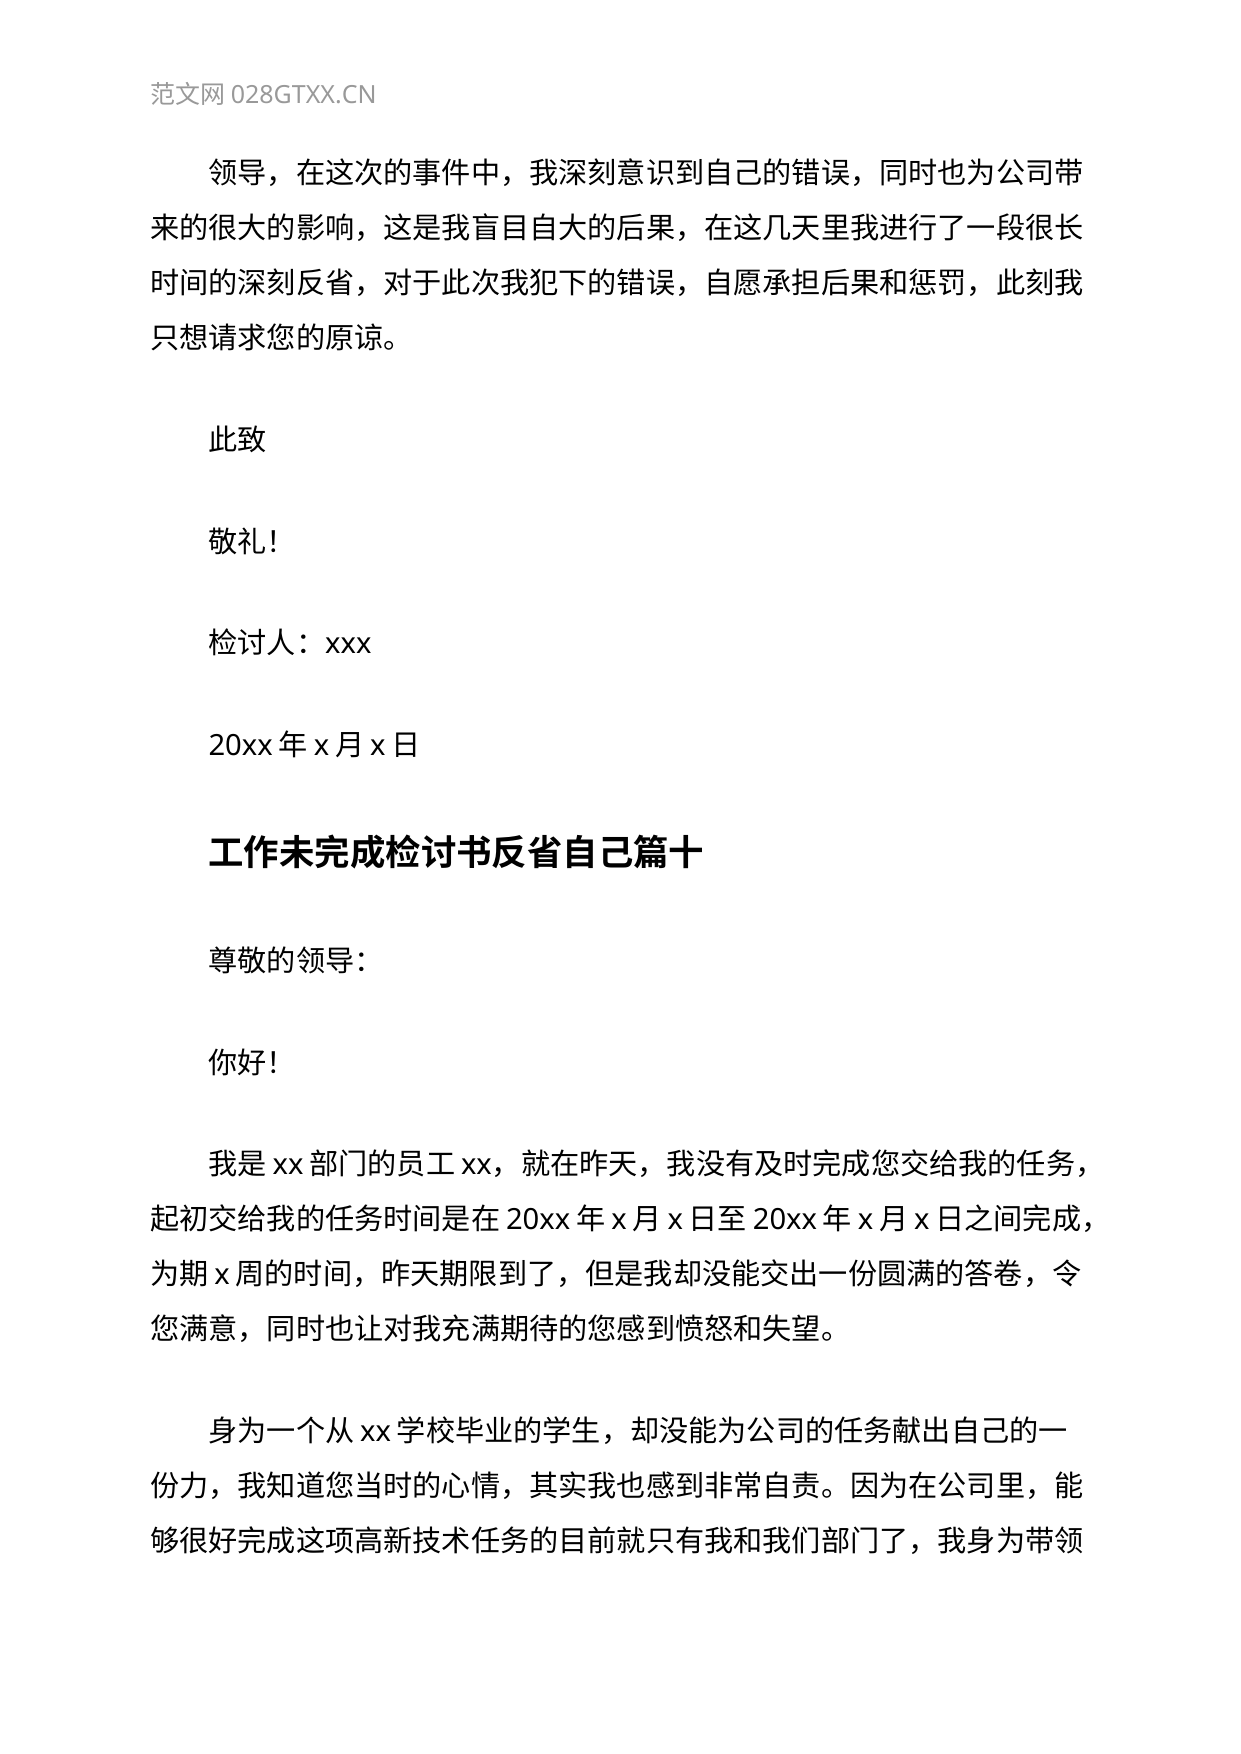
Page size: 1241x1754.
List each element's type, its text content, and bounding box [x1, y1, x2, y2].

text 20xx年x月x日 [150, 722, 1090, 764]
text 尊敬的领导： [150, 937, 1090, 980]
text 领导，在这次的事件中，我深刻意识到自己的错误，同时也为公司带来的很大的影响，这是我盲目自大的后果，在这几天里我进行了一段很长时间的深刻反省，对于此次我犯下的错误，自愿承担后果和惩罚，此刻我只想请求您的原谅。 [150, 150, 1090, 357]
text 你好！ [150, 1039, 1090, 1081]
text 我是xx部门的员工xx，就在昨天，我没有及时完成您交给我的任务，起初交给我的任务时间是在20xx年x月x日至20xx年x月x日之间完成，为期x周的时间，昨天期限到了，但是我却没能交出一份圆满的答卷，令您满意，同时也让对我充满期待的您感到愤怒和失望。 [150, 1141, 1090, 1348]
text 工作未完成检讨书反省自己篇十 [150, 824, 1090, 875]
text 此致 [150, 416, 1090, 459]
text 敬礼！ [150, 518, 1090, 561]
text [150, 1408, 1090, 1560]
text 检讨人：xxx [150, 620, 1090, 662]
